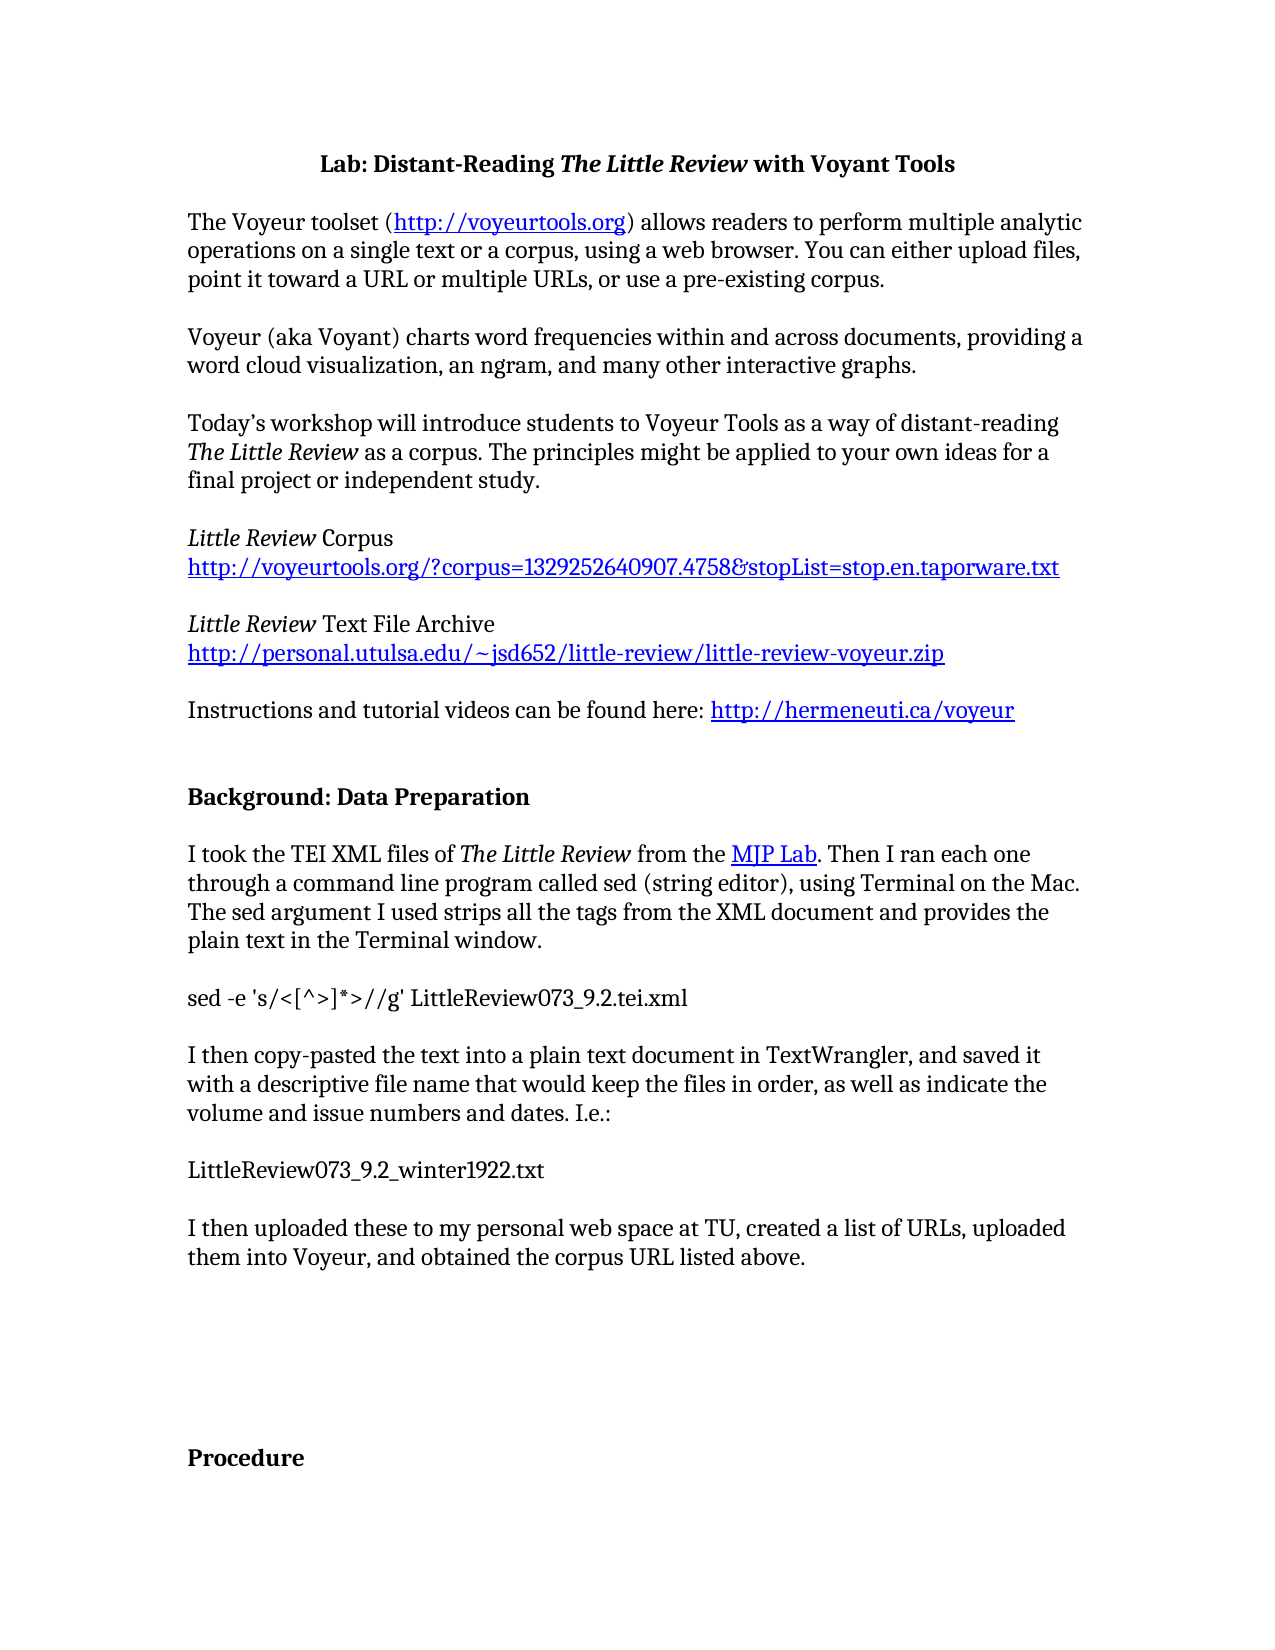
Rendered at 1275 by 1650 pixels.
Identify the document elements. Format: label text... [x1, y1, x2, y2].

text sed -e 's/<[^>]*>//g' LittleReview073_9.2.tei.xml [187, 984, 1087, 1012]
text I then copy-pasted the text into a plain text document in TextWrangler, and saved it with a descriptive file name that would keep the files in order, as well as indicate the volume and issue numbers and dates. I.e.: [187, 1041, 1087, 1127]
text LittleReview073_9.2_winter1922.txt [187, 1156, 1087, 1185]
text http://voyeurtools.org/?corpus=1329252640907.4758&stopList=stop.en.taporware.txt [187, 552, 1087, 581]
text Today’s workshop will introduce students to Voyeur Tools as a way of distant-reading The Little Review as a corpus. The principles might be applied to your own ideas for a final project or independent study. [187, 409, 1087, 495]
text Lab: Distant-Reading The Little Review with Voyant Tools [187, 150, 1087, 179]
text Background: Data Preparation [187, 782, 1087, 811]
text Little Review Text File Archive [187, 610, 1087, 639]
text Voyeur (aka Voyant) charts word frequencies within and across documents, providing a word cloud visualization, an ngram, and many other interactive graphs. [187, 322, 1087, 380]
text Instructions and tutorial videos can be found here: http://hermeneuti.ca/voyeur [187, 696, 1087, 725]
text I took the TEI XML files of The Little Review from the MJP Lab. Then I ran each one through a command line program called sed (string editor), using Terminal on the Mac. The sed argument I used strips all the tags from the XML document and provides the plain text in the Terminal window. [187, 840, 1087, 955]
text Procedure [187, 1444, 1087, 1472]
text http://personal.utulsa.edu/~jsd652/little-review/little-review-voyeur.zip [187, 639, 1087, 667]
text I then uploaded these to my personal web space at TU, created a list of URLs, uploaded them into Voyeur, and obtained the corpus URL listed above. [187, 1214, 1087, 1271]
text The Voyeur toolset (http://voyeurtools.org) allows readers to perform multiple analytic operations on a single text or a corpus, using a web browser. You can either upload files, point it toward a URL or multiple URLs, or use a pre-existing corpus. [187, 207, 1087, 294]
text Little Review Corpus [187, 524, 1087, 552]
